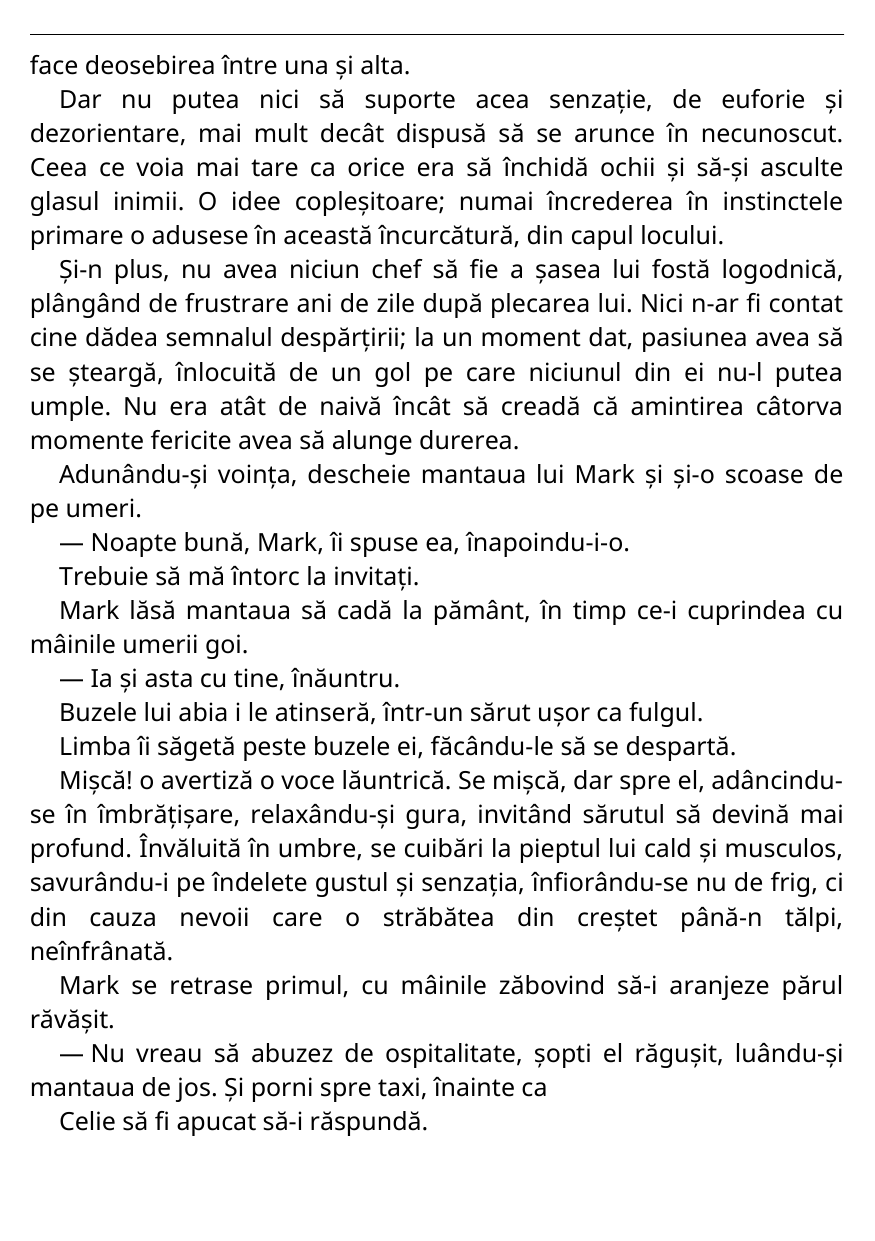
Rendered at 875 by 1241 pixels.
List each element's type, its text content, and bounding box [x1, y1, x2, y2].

text — Nu vreau să abuzez de ospitalitate, şopti el răguşit, luându-şi mantaua de jos. Şi porni spre taxi, înainte ca [29, 1035, 844, 1103]
text Dar nu putea nici să suporte acea senzaţie, de euforie şi dezorientare, mai mult decât dispusă să se arunce în necunoscut. Ceea ce voia mai tare ca orice era să închidă ochii şi să-şi asculte glasul inimii. O idee copleşitoare; numai încrederea în instinctele primare o adusese în această încurcătură, din capul locului. [29, 82, 844, 252]
text Şi-n plus, nu avea niciun chef să fie a şasea lui fostă logodnică, plângând de frustrare ani de zile după plecarea lui. Nici n-ar fi contat cine dădea semnalul despărţirii; la un moment dat, pasiunea avea să se şteargă, înlocuită de un gol pe care niciunul din ei nu-l putea umple. Nu era atât de naivă încât să creadă că amintirea câtorva momente fericite avea să alunge durerea. [29, 252, 844, 456]
text Adunându-şi voinţa, descheie mantaua lui Mark şi şi-o scoase de pe umeri. [29, 456, 844, 524]
text Mişcă! o avertiză o voce lăuntrică. Se mişcă, dar spre el, adâncindu-se în îmbrăţişare, relaxându-şi gura, invitând sărutul să devină mai profund. Învăluită în umbre, se cuibări la pieptul lui cald şi musculos, savurându-i pe îndelete gustul şi senzaţia, înfiorându-se nu de frig, ci din cauza nevoii care o străbătea din creştet până-n tălpi, neînfrânată. [29, 763, 844, 967]
text Mark lăsă mantaua să cadă la pământ, în timp ce-i cuprindea cu mâinile umerii goi. [29, 593, 844, 661]
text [29, 48, 844, 82]
text Trebuie să mă întorc la invitaţi. [29, 558, 844, 593]
text — Noapte bună, Mark, îi spuse ea, înapoindu-i-o. [29, 524, 844, 558]
text Celie să fi apucat să-i răspundă. [29, 1103, 844, 1138]
text — Ia şi asta cu tine, înăuntru. [29, 661, 844, 695]
text Mark se retrase primul, cu mâinile zăbovind să-i aranjeze părul răvăşit. [29, 967, 844, 1035]
text Buzele lui abia i le atinseră, într-un sărut uşor ca fulgul. [29, 695, 844, 729]
text Limba îi săgetă peste buzele ei, făcându-le să se despartă. [29, 729, 844, 763]
